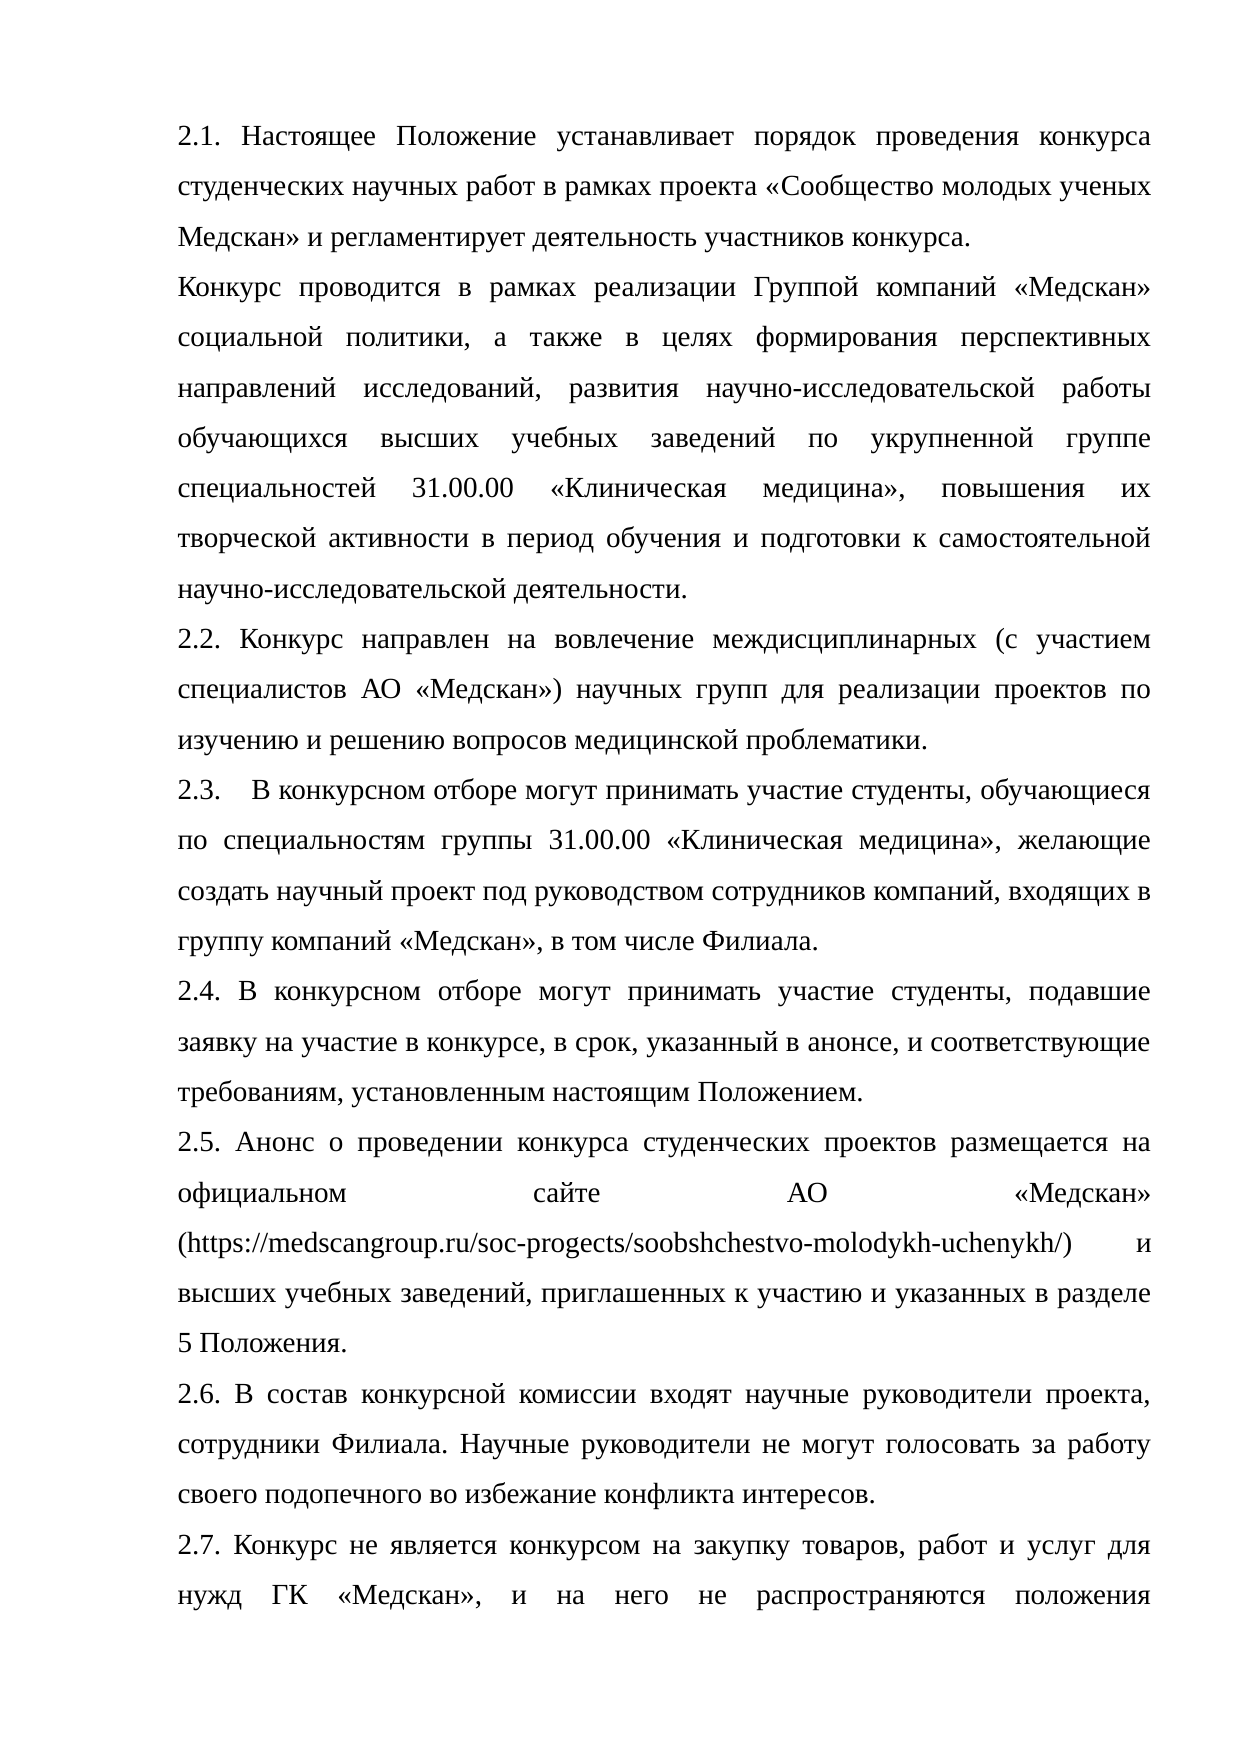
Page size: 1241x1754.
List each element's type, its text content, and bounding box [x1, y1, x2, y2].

text Конкурс проводится в рамках реализации Группой компаний «Медскан» социальной политики, а также в целях формирования перспективных направлений исследований, развития научно-исследовательской работы обучающихся высших учебных заведений по укрупненной группе специальностей 31.00.00 «Клиническая медицина», повышения их творческой активности в период обучения и подготовки к самостоятельной научно-исследовательской деятельности. [177, 269, 1152, 604]
text 2.6. В состав конкурсной комиссии входят научные руководители проекта, сотрудники Филиала. Научные руководители не могут голосовать за работу своего подопечного во избежание конфликта интересов. [177, 1376, 1152, 1510]
text 2.2. Конкурс направлен на вовлечение междисциплинарных (с участием специалистов АО «Медскан») научных групп для реализации проектов по изучению и решению вопросов медицинской проблематики. [177, 621, 1152, 755]
text 2.1. Настоящее Положение устанавливает порядок проведения конкурса студенческих научных работ в рамках проекта «Сообщество молодых ученых Медскан» и регламентирует деятельность участников конкурса. [177, 118, 1152, 252]
text 2.3. В конкурсном отборе могут принимать участие студенты, обучающиеся по специальностям группы 31.00.00 «Клиническая медицина», желающие создать научный проект под руководством сотрудников компаний, входящих в группу компаний «Медскан», в том числе Филиала. [177, 772, 1152, 957]
text 2.4. В конкурсном отборе могут принимать участие студенты, подавшие заявку на участие в конкурсе, в срок, указанный в анонсе, и соответствующие требованиям, установленным настоящим Положением. [177, 973, 1152, 1108]
text 2.5. Анонс о проведении конкурса студенческих проектов размещается на официальном сайте АО «Медскан» (https://medscangroup.ru/soc-progects/soobshchestvo-molodykh-uchenykh/) и высших учебных заведений, приглашенных к участию и указанных в разделе 5 Положения. [177, 1124, 1152, 1359]
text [177, 1527, 1152, 1611]
